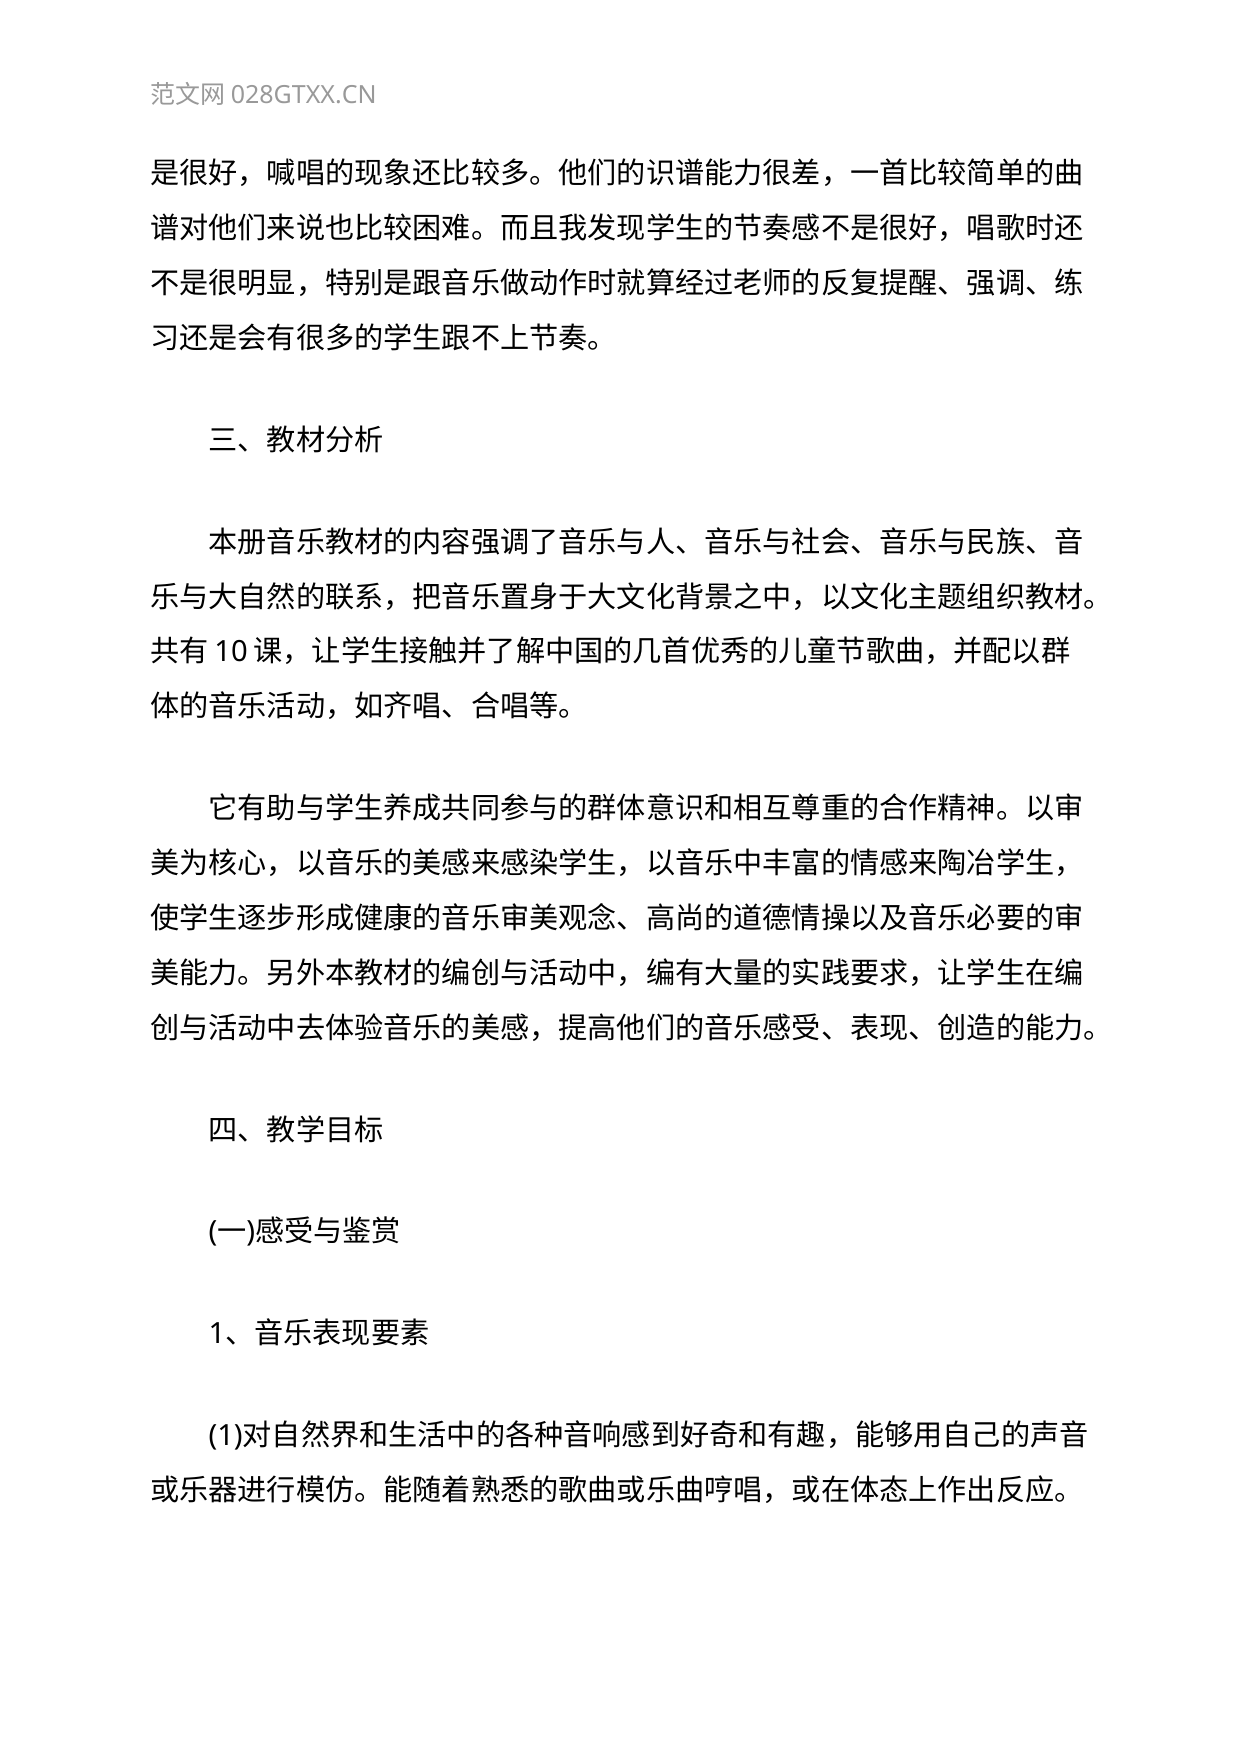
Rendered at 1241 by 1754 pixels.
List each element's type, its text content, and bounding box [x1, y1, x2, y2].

text (1)对自然界和生活中的各种音响感到好奇和有趣，能够用自己的声音或乐器进行模仿。能随着熟悉的歌曲或乐曲哼唱，或在体态上作出反应。 [150, 1412, 1090, 1509]
text 1、音乐表现要素 [150, 1310, 1090, 1352]
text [150, 150, 1090, 357]
text (一)感受与鉴赏 [150, 1208, 1090, 1250]
text 本册音乐教材的内容强调了音乐与人、音乐与社会、音乐与民族、音乐与大自然的联系，把音乐置身于大文化背景之中，以文化主题组织教材。共有10课，让学生接触并了解中国的几首优秀的儿童节歌曲，并配以群体的音乐活动，如齐唱、合唱等。 [150, 518, 1090, 725]
text 四、教学目标 [150, 1106, 1090, 1148]
text 它有助与学生养成共同参与的群体意识和相互尊重的合作精神。以审美为核心，以音乐的美感来感染学生，以音乐中丰富的情感来陶冶学生，使学生逐步形成健康的音乐审美观念、高尚的道德情操以及音乐必要的审美能力。另外本教材的编创与活动中，编有大量的实践要求，让学生在编创与活动中去体验音乐的美感，提高他们的音乐感受、表现、创造的能力。 [150, 785, 1090, 1047]
text 三、教材分析 [150, 416, 1090, 459]
